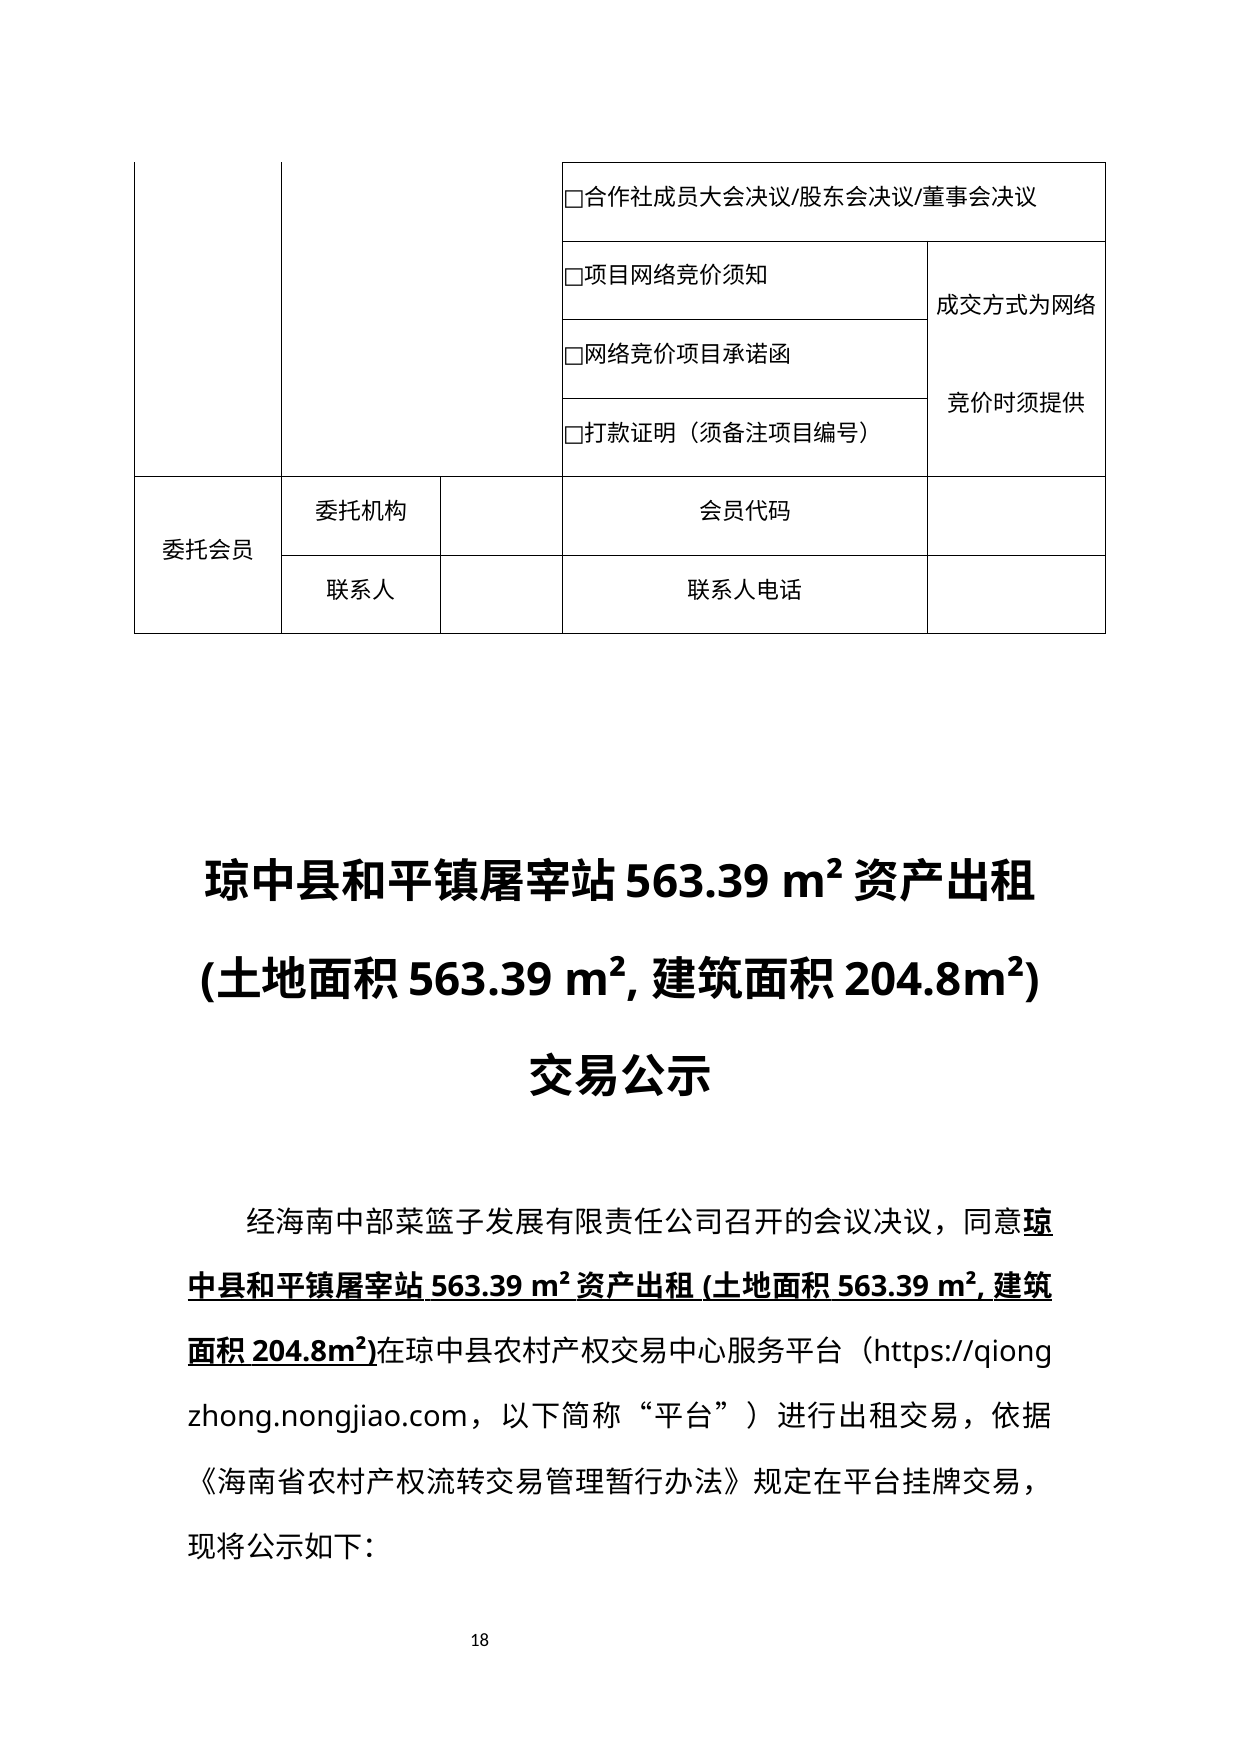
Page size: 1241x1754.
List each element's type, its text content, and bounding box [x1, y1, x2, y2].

table_cell 会员代码 [563, 477, 927, 555]
table_cell □网络竞价项目承诺函 [563, 320, 927, 398]
table_cell [928, 556, 1105, 633]
table_cell □项目网络竞价须知 [563, 242, 927, 319]
table_cell □打款证明（须备注项目编号） [563, 399, 927, 476]
table_cell 委托机构 [282, 477, 440, 555]
table_cell [928, 477, 1105, 555]
table_cell 联系人电话 [563, 556, 927, 633]
table_cell [441, 556, 562, 633]
table_cell [441, 477, 562, 555]
table_cell 委托会员 [135, 477, 281, 633]
text 琼中县和平镇屠宰站563.39 m²资产出租 (土地面积563.39 m², 建筑面积204.8m²)交易公示 [187, 829, 1053, 1122]
text 经海南中部菜篮子发展有限责任公司召开的会议决议，同意琼中县和平镇屠宰站563.39 m²资产出租 (土地面积563.39 m², 建筑面积204.8m²)在琼中县农村产权交易中心服务平台（https://qiongzhong.nongjiao.com，以下简称“平台”）进行出租交易，依据《海南省农村产权流转交易管理暂行办法》规定在平台挂牌交易，现将公示如下： [187, 1187, 1053, 1577]
table_cell 联系人 [282, 556, 440, 633]
table_cell 成交方式为网络竞价时须提供 [928, 242, 1105, 476]
table_cell □合作社成员大会决议/股东会决议/董事会决议 [563, 163, 1105, 241]
